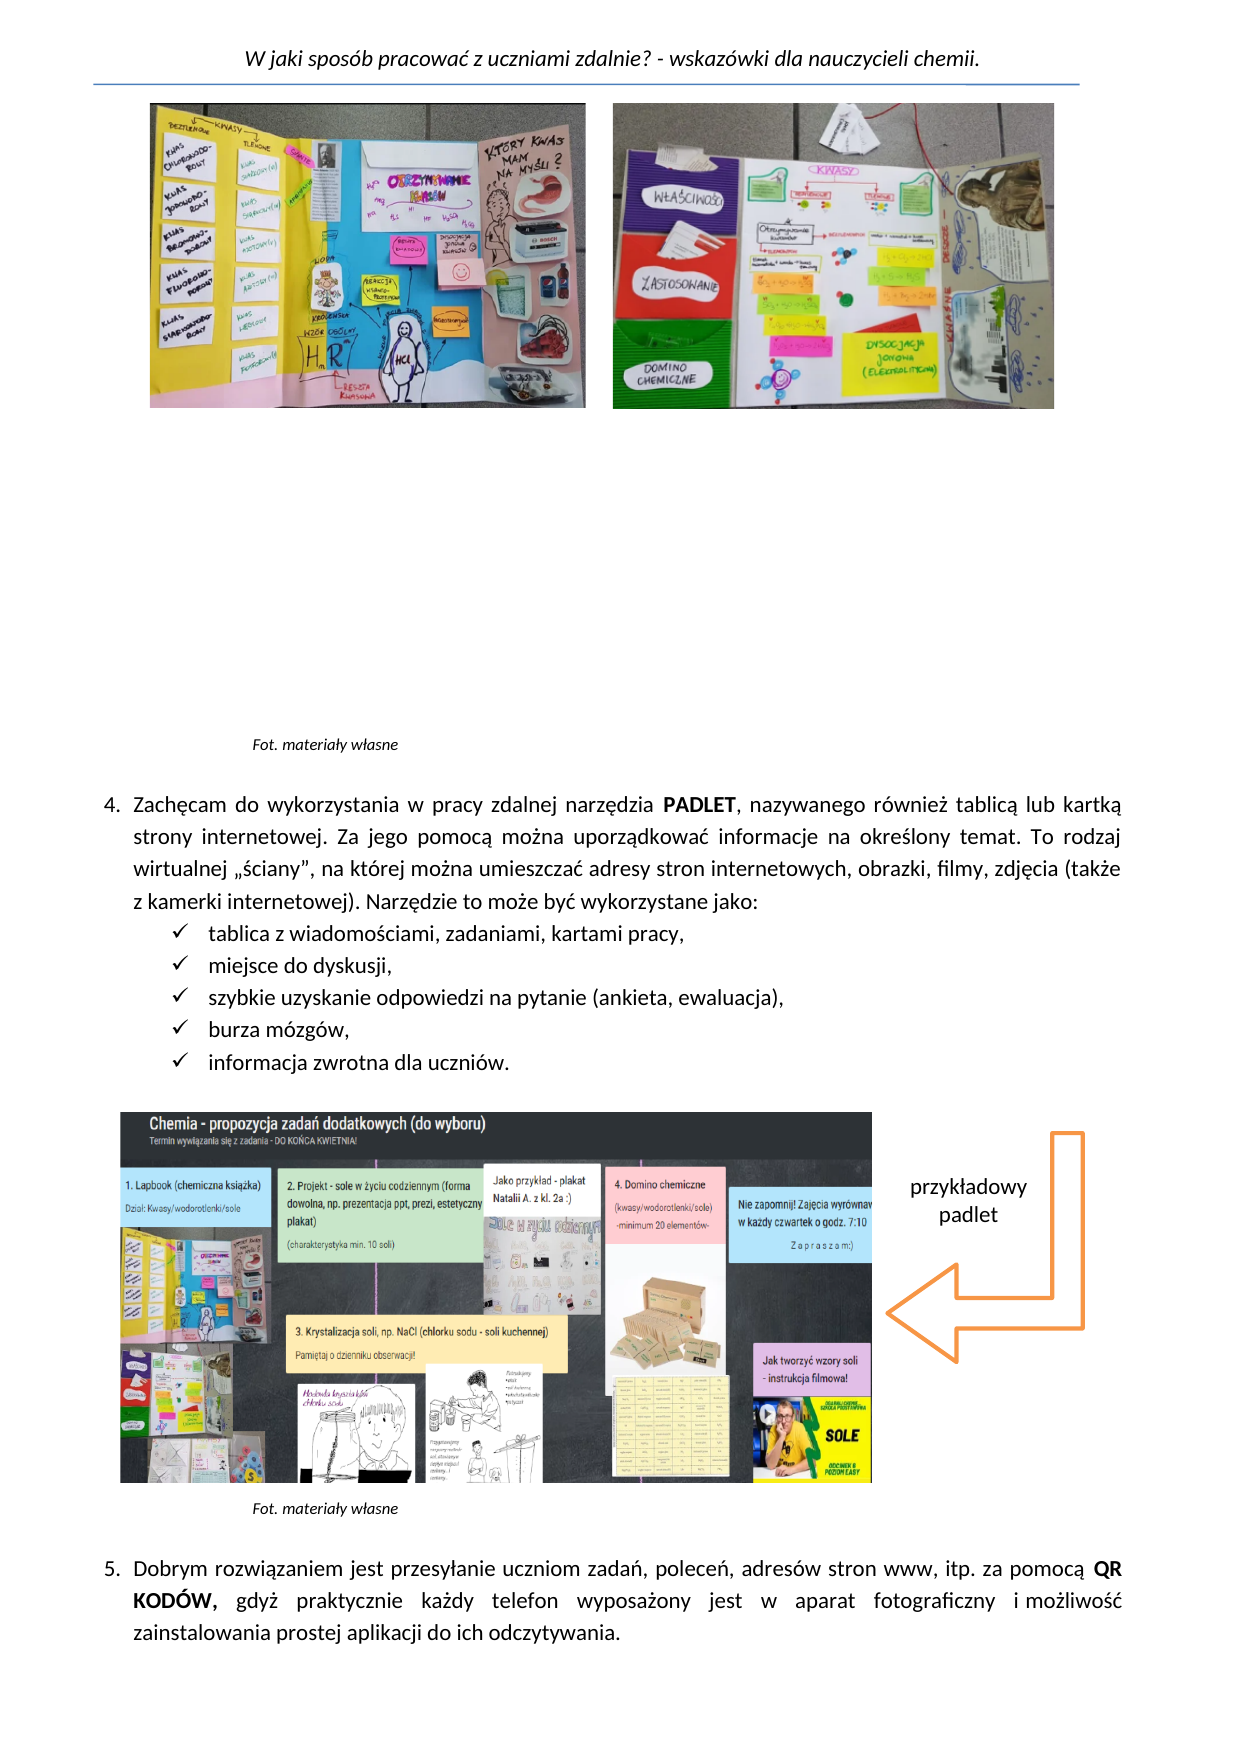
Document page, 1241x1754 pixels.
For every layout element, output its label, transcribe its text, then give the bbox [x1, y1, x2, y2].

picture [610, 103, 1054, 407]
picture [118, 1112, 872, 1482]
list szybkie uzyskanie odpowiedzi na pytanie (ankieta, ewaluacja), [171, 983, 1122, 1011]
list Fot. materiały własne [252, 735, 1063, 755]
list burza mózgów, [171, 1016, 1122, 1043]
picture [148, 103, 585, 407]
list informacja zwrotna dla uczniów. [171, 1048, 1122, 1076]
list miejsce do dyskusji, [171, 951, 1122, 979]
list Zachęcam do wykorzystania w pracy zdalnej narzędzia PADLET, nazywanego również tablicą lub kartką strony internetowej. Za jego pomocą można uporządkować informacje na określony temat. To rodzaj wirtualnej „ściany”, na której można umieszczać adresy stron internetowych, obrazki, filmy, zdjęcia (także z kamerki internetowej). Narzędzie to może być wykorzystane jako: [103, 790, 1122, 915]
list tablica z wiadomościami, zadaniami, kartami pracy, [171, 919, 1122, 947]
list Fot. materiały własne [252, 1498, 1063, 1519]
list Dobrym rozwiązaniem jest przesyłanie uczniom zadań, poleceń, adresów stron www, itp. za pomocą QR KODÓW, gdyż praktycznie każdy telefon wyposażony jest w aparat fotograficzny i możliwość zainstalowania prostej aplikacji do ich odczytywania. [103, 1554, 1122, 1646]
